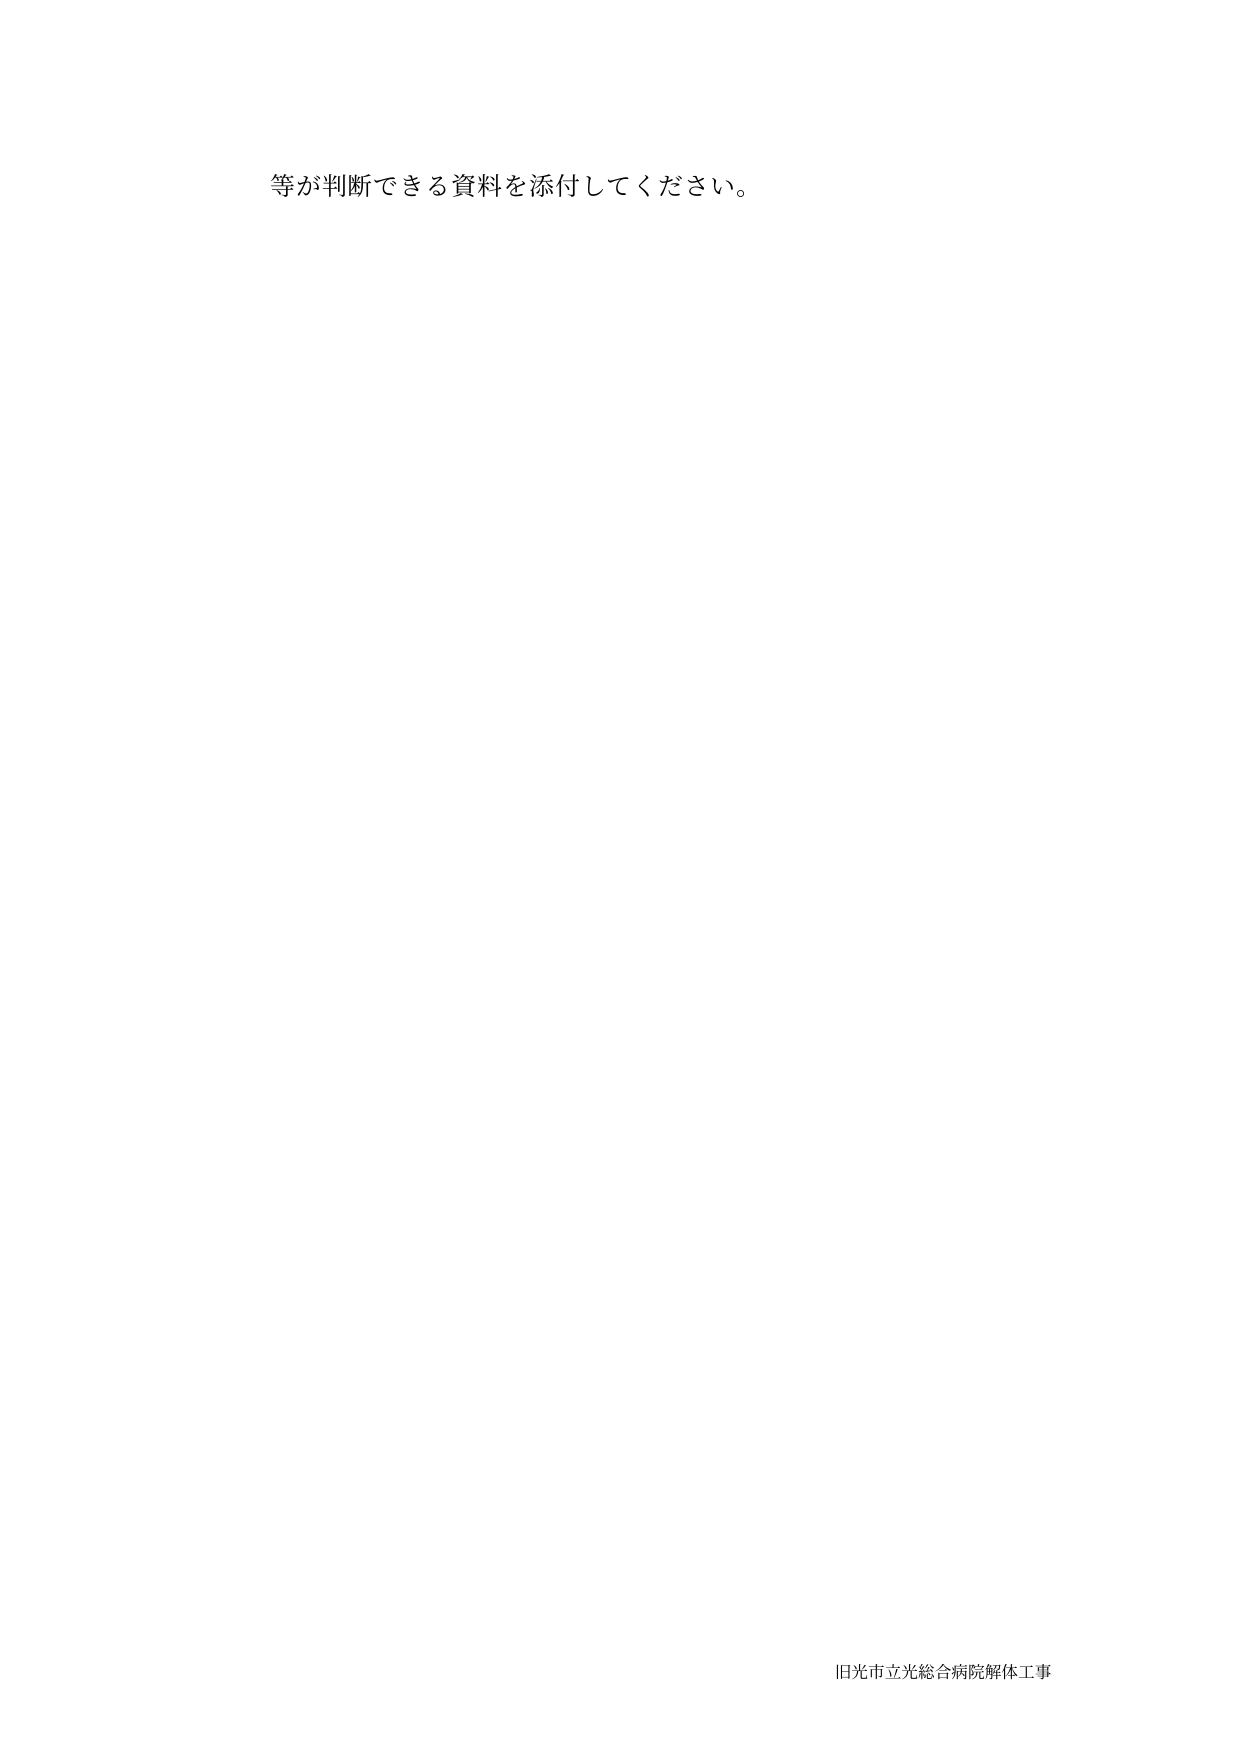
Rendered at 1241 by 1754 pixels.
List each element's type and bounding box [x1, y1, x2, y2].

text [218, 161, 1074, 209]
